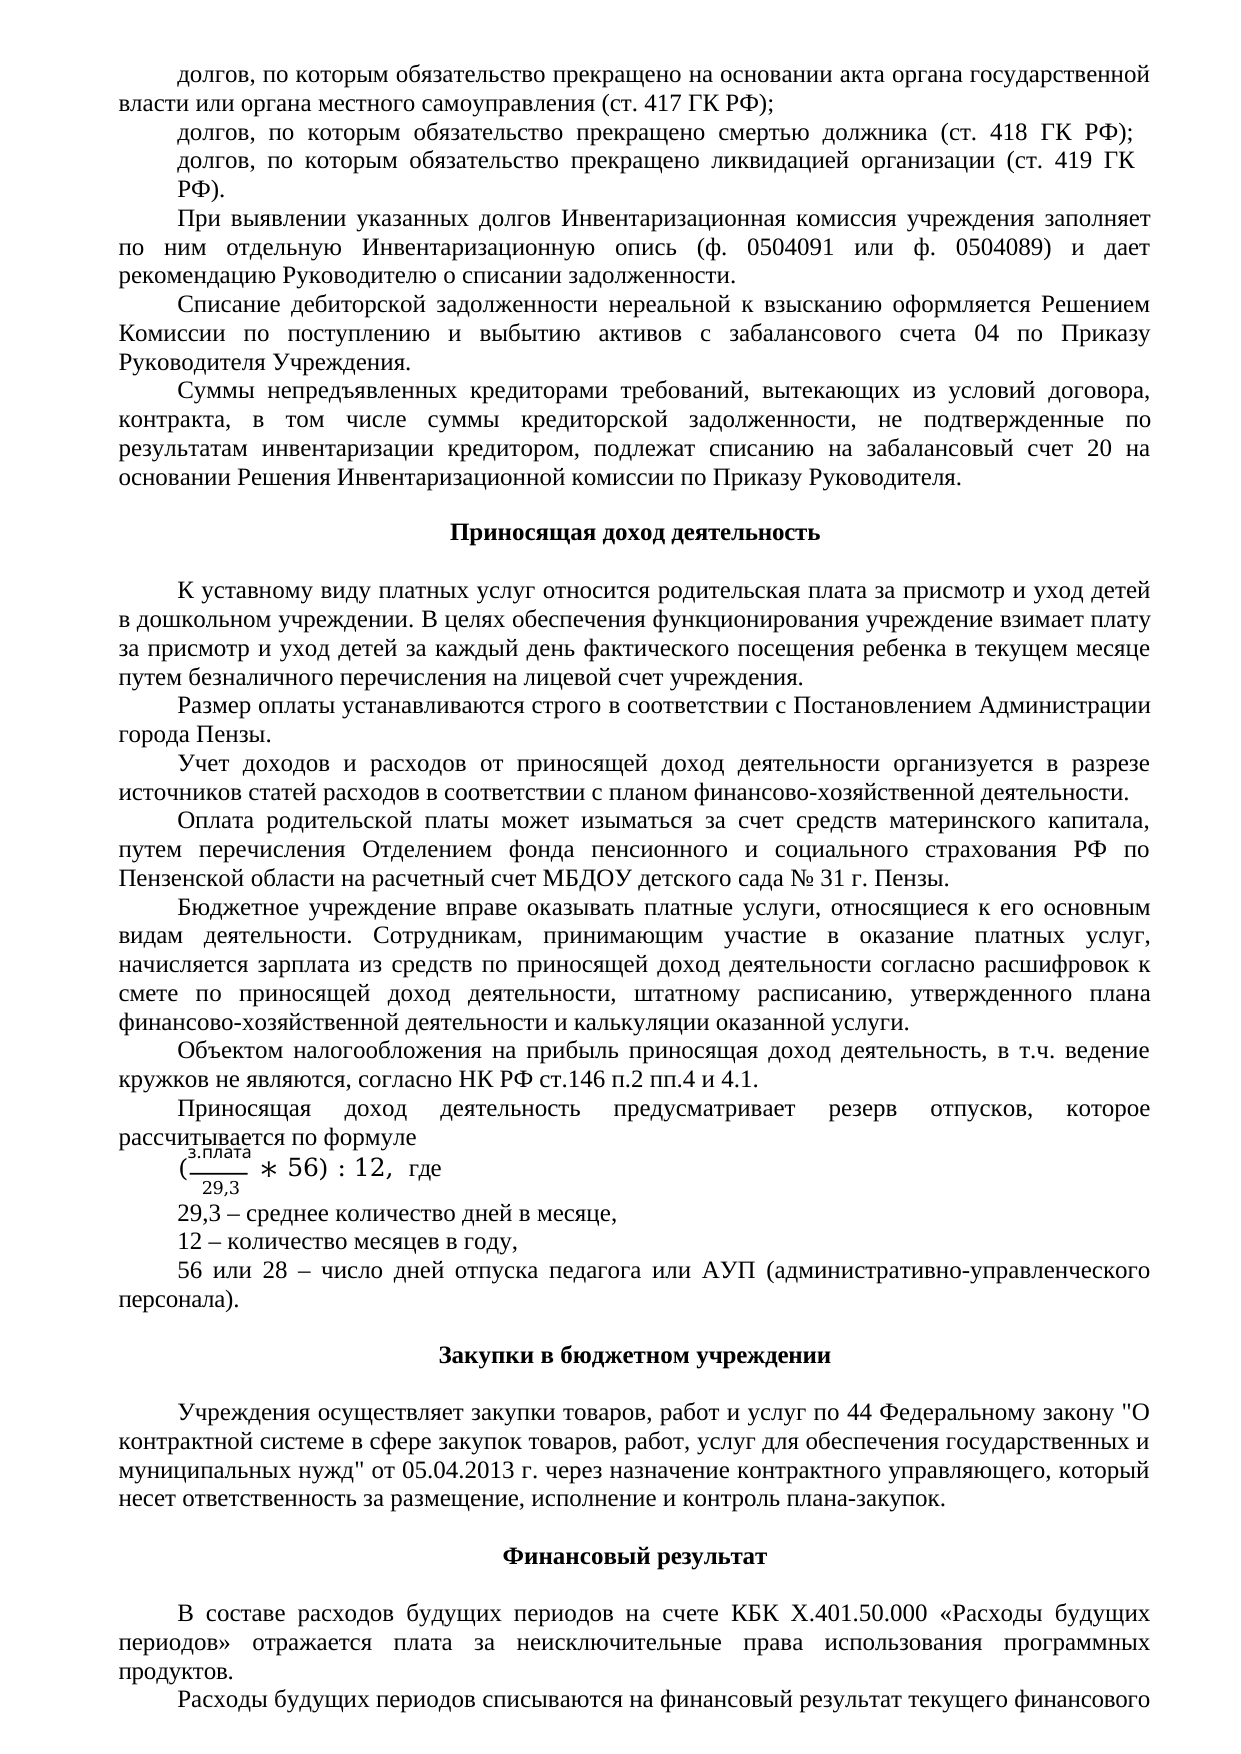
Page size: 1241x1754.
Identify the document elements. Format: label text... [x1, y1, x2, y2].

text Учет доходов и расходов от приносящей доход деятельности организуется в разрезе источников статей расходов в соответствии с планом финансово-хозяйственной деятельности. [118, 748, 1151, 806]
text Списание дебиторской задолженности нереальной к взысканию оформляется Решением Комиссии по поступлению и выбытию активов с забалансового счета 04 по Приказу Руководителя Учреждения. [118, 289, 1151, 376]
text 29,3 [202, 1182, 1205, 1198]
subtitle Закупки в бюджетном учреждении [150, 1340, 1119, 1369]
text Размер оплаты устанавливаются строго в соответствии с Постановлением Администрации города Пензы. [118, 691, 1151, 748]
text Оплата родительской платы может изыматься за счет средств материнского капитала, путем перечисления Отделением фонда пенсионного и социального страхования РФ по Пензенской области на расчетный счет МБДОУ детского сада № 31 г. Пензы. [118, 806, 1151, 892]
text (з.плата ∗ 56) : 12, где [177, 1151, 1205, 1182]
text долгов, по которым обязательство прекращено смертью должника (ст. 418 ГК РФ); долгов, по которым обязательство прекращено ликвидацией организации (ст. 419 ГК РФ). [177, 117, 1135, 203]
text Бюджетное учреждение вправе оказывать платные услуги, относящиеся к его основным видам деятельности. Сотрудникам, принимающим участие в оказание платных услуг, начисляется зарплата из средств по приносящей доход деятельности согласно расшифровок к смете по приносящей доход деятельности, штатному расписанию, утвержденного плана финансово-хозяйственной деятельности и калькуляции оказанной услуги. [118, 892, 1152, 1036]
text Расходы будущих периодов списываются на финансовый результат текущего финансового [177, 1684, 1205, 1713]
text К уставному виду платных услуг относится родительская плата за присмотр и уход детей в дошкольном учреждении. В целях обеспечения функционирования учреждение взимает плату за присмотр и уход детей за каждый день фактического посещения ребенка в текущем месяце путем безналичного перечисления на лицевой счет учреждения. [118, 575, 1151, 690]
text В составе расходов будущих периодов на счете КБК Х.401.50.000 «Расходы будущих периодов» отражается плата за неисключительные права использования программных продуктов. [118, 1598, 1152, 1684]
text 56 или 28 – число дней отпуска педагога или АУП (административно-управленческого персонала). [118, 1255, 1152, 1313]
text Приносящая доход деятельность предусматривает резерв отпусков, которое рассчитывается по формуле [118, 1093, 1151, 1151]
subtitle Финансовый результат [150, 1541, 1119, 1570]
text Суммы непредъявленных кредиторами требований, вытекающих из условий договора, контракта, в том числе суммы кредиторской задолженности, не подтвержденные по результатам инвентаризации кредитором, подлежат списанию на забалансовый счет 20 на основании Решения Инвентаризационной комиссии по Приказу Руководителя. [118, 376, 1151, 491]
text долгов, по которым обязательство прекращено на основании акта органа государственной власти или органа местного самоуправления (ст. 417 ГК РФ); [118, 59, 1151, 117]
text 29,3 – среднее количество дней в месяце, 12 – количество месяцев в году, [177, 1198, 634, 1255]
text При выявлении указанных долгов Инвентаризационная комиссия учреждения заполняет по ним отдельную Инвентаризационную опись (ф. 0504091 или ф. 0504089) и дает рекомендацию Руководителю о списании задолженности. [118, 203, 1152, 289]
text Объектом налогообложения на прибыль приносящая доход деятельность, в т.ч. ведение кружков не являются, согласно НК РФ ст.146 п.2 пп.4 и 4.1. [118, 1036, 1151, 1093]
text Учреждения осуществляет закупки товаров, работ и услуг по 44 Федеральному закону "О контрактной системе в сфере закупок товаров, работ, услуг для обеспечения государственных и муниципальных нужд" от 05.04.2013 г. через назначение контрактного управляющего, который несет ответственность за размещение, исполнение и контроль плана-закупок. [118, 1397, 1151, 1512]
subtitle Приносящая доход деятельность [151, 517, 1119, 546]
